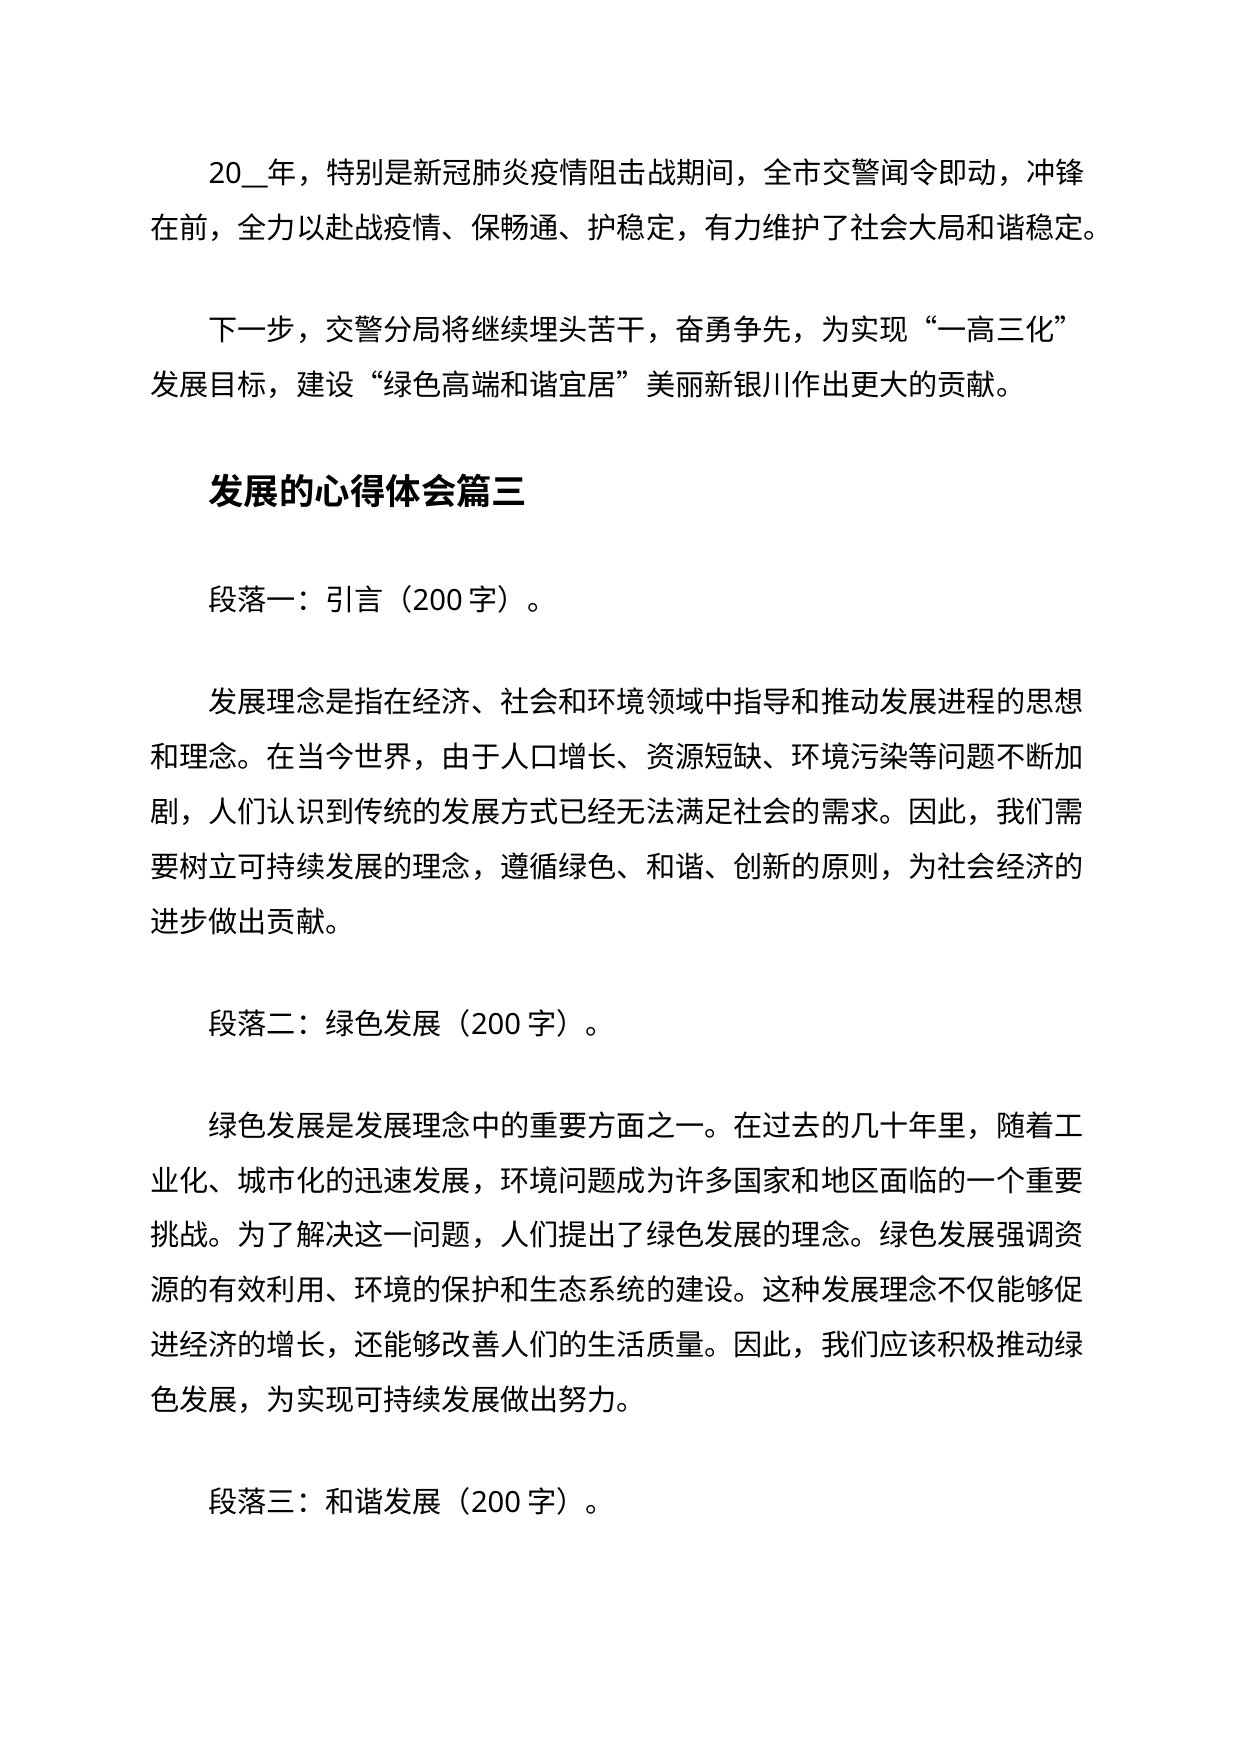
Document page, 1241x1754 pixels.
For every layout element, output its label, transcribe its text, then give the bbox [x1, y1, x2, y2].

text 绿色发展是发展理念中的重要方面之一。在过去的几十年里，随着工业化、城市化的迅速发展，环境问题成为许多国家和地区面临的一个重要挑战。为了解决这一问题，人们提出了绿色发展的理念。绿色发展强调资源的有效利用、环境的保护和生态系统的建设。这种发展理念不仅能够促进经济的增长，还能够改善人们的生活质量。因此，我们应该积极推动绿色发展，为实现可持续发展做出努力。 [150, 1102, 1090, 1419]
text 发展的心得体会篇三 [150, 463, 1090, 515]
text 20__年，特别是新冠肺炎疫情阻击战期间，全市交警闻令即动，冲锋在前，全力以赴战疫情、保畅通、护稳定，有力维护了社会大局和谐稳定。 [150, 150, 1090, 247]
text 发展理念是指在经济、社会和环境领域中指导和推动发展进程的思想和理念。在当今世界，由于人口增长、资源短缺、环境污染等问题不断加剧，人们认识到传统的发展方式已经无法满足社会的需求。因此，我们需要树立可持续发展的理念，遵循绿色、和谐、创新的原则，为社会经济的进步做出贡献。 [150, 679, 1090, 941]
text 段落二：绿色发展（200字）。 [150, 1000, 1090, 1043]
text 段落三：和谐发展（200字）。 [150, 1478, 1090, 1521]
text 下一步，交警分局将继续埋头苦干，奋勇争先，为实现“一高三化”发展目标，建设“绿色高端和谐宜居”美丽新银川作出更大的贡献。 [150, 307, 1090, 404]
text 段落一：引言（200字）。 [150, 577, 1090, 619]
